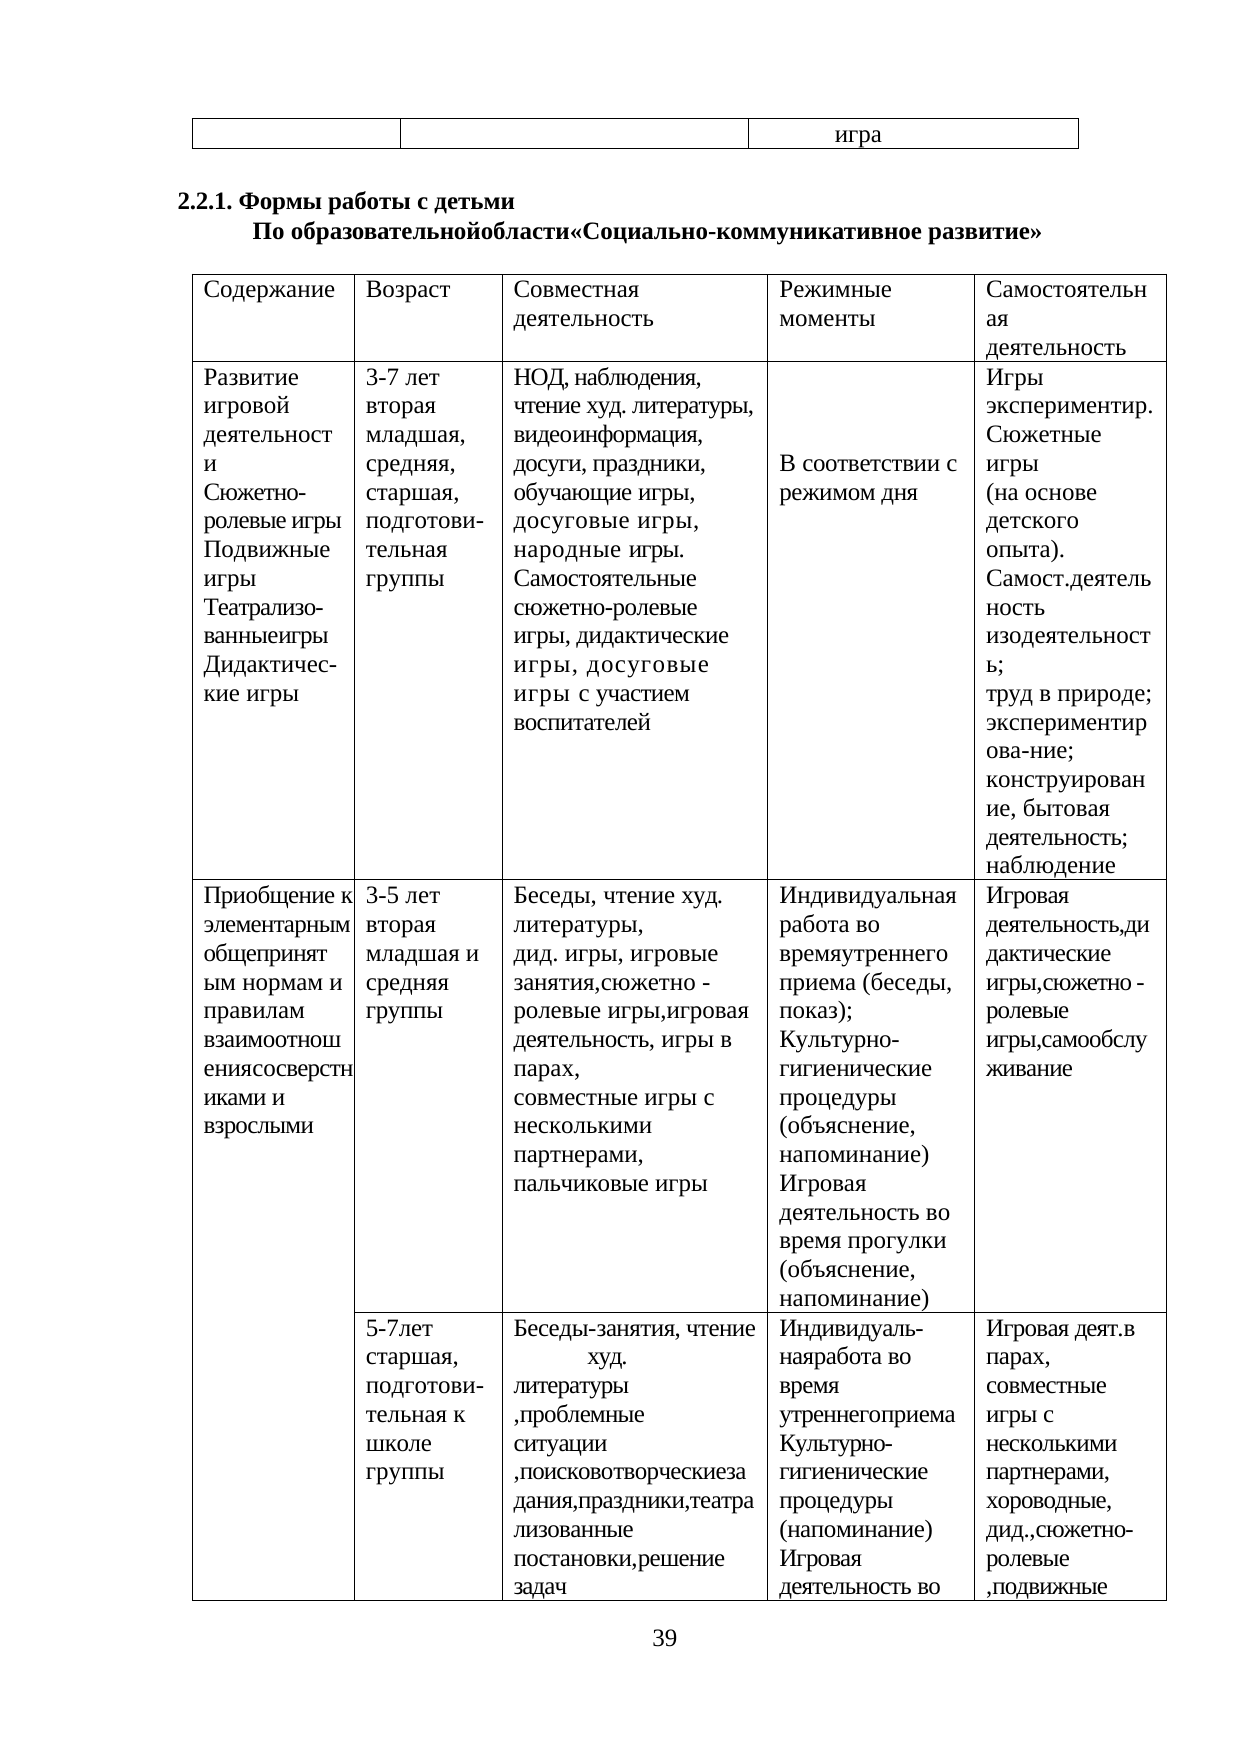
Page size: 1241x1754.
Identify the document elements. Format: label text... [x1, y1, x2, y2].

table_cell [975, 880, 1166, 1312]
subtitle 2.2.1. Формы работы с детьми [177, 182, 790, 216]
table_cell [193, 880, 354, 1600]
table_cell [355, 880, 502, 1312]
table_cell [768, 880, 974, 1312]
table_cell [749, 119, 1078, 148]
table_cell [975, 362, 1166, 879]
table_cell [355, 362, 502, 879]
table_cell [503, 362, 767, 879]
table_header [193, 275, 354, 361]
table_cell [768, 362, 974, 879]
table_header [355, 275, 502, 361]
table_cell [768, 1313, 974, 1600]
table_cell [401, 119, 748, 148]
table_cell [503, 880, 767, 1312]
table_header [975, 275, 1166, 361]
text По образовательнойобласти«Социально-коммуникативное развитие» [177, 216, 1117, 245]
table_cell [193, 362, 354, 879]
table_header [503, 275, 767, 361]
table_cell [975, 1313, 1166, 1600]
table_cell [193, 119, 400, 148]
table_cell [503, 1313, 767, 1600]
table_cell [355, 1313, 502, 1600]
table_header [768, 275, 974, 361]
